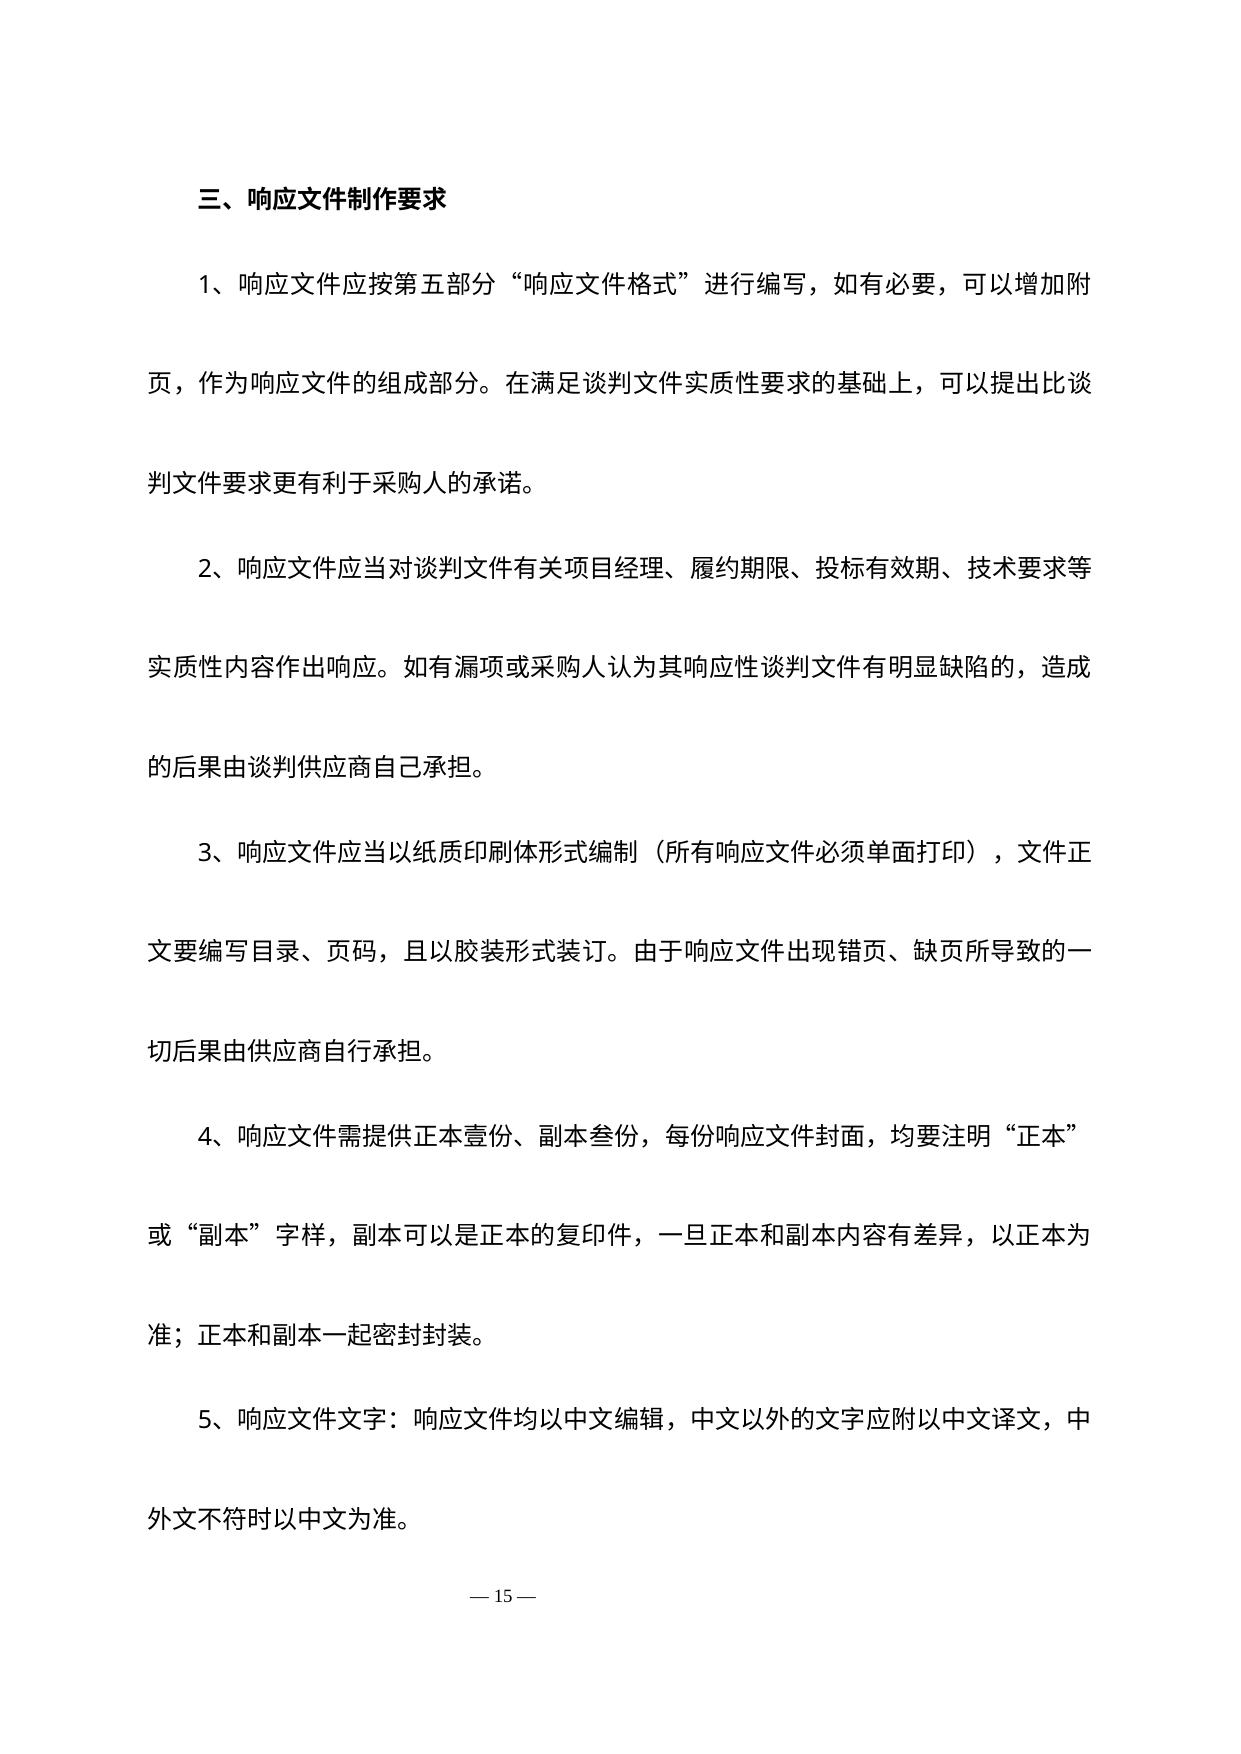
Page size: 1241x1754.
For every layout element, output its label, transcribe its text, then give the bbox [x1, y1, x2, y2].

text 三、响应文件制作要求 [148, 164, 1093, 231]
text 1、响应文件应按第五部分“响应文件格式”进行编写，如有必要，可以增加附页，作为响应文件的组成部分。在满足谈判文件实质性要求的基础上，可以提出比谈判文件要求更有利于采购人的承诺。 [148, 249, 1093, 515]
text 4、响应文件需提供正本壹份、副本叁份，每份响应文件封面，均要注明“正本”或“副本”字样，副本可以是正本的复印件，一旦正本和副本内容有差异，以正本为准；正本和副本一起密封封装。 [148, 1101, 1093, 1367]
text 3、响应文件应当以纸质印刷体形式编制（所有响应文件必须单面打印），文件正文要编写目录、页码，且以胶装形式装订。由于响应文件出现错页、缺页所导致的一切后果由供应商自行承担。 [148, 817, 1093, 1083]
text 5、响应文件文字：响应文件均以中文编辑，中文以外的文字应附以中文译文，中外文不符时以中文为准。 [148, 1385, 1093, 1551]
text 2、响应文件应当对谈判文件有关项目经理、履约期限、投标有效期、技术要求等实质性内容作出响应。如有漏项或采购人认为其响应性谈判文件有明显缺陷的，造成的后果由谈判供应商自己承担。 [148, 533, 1093, 799]
